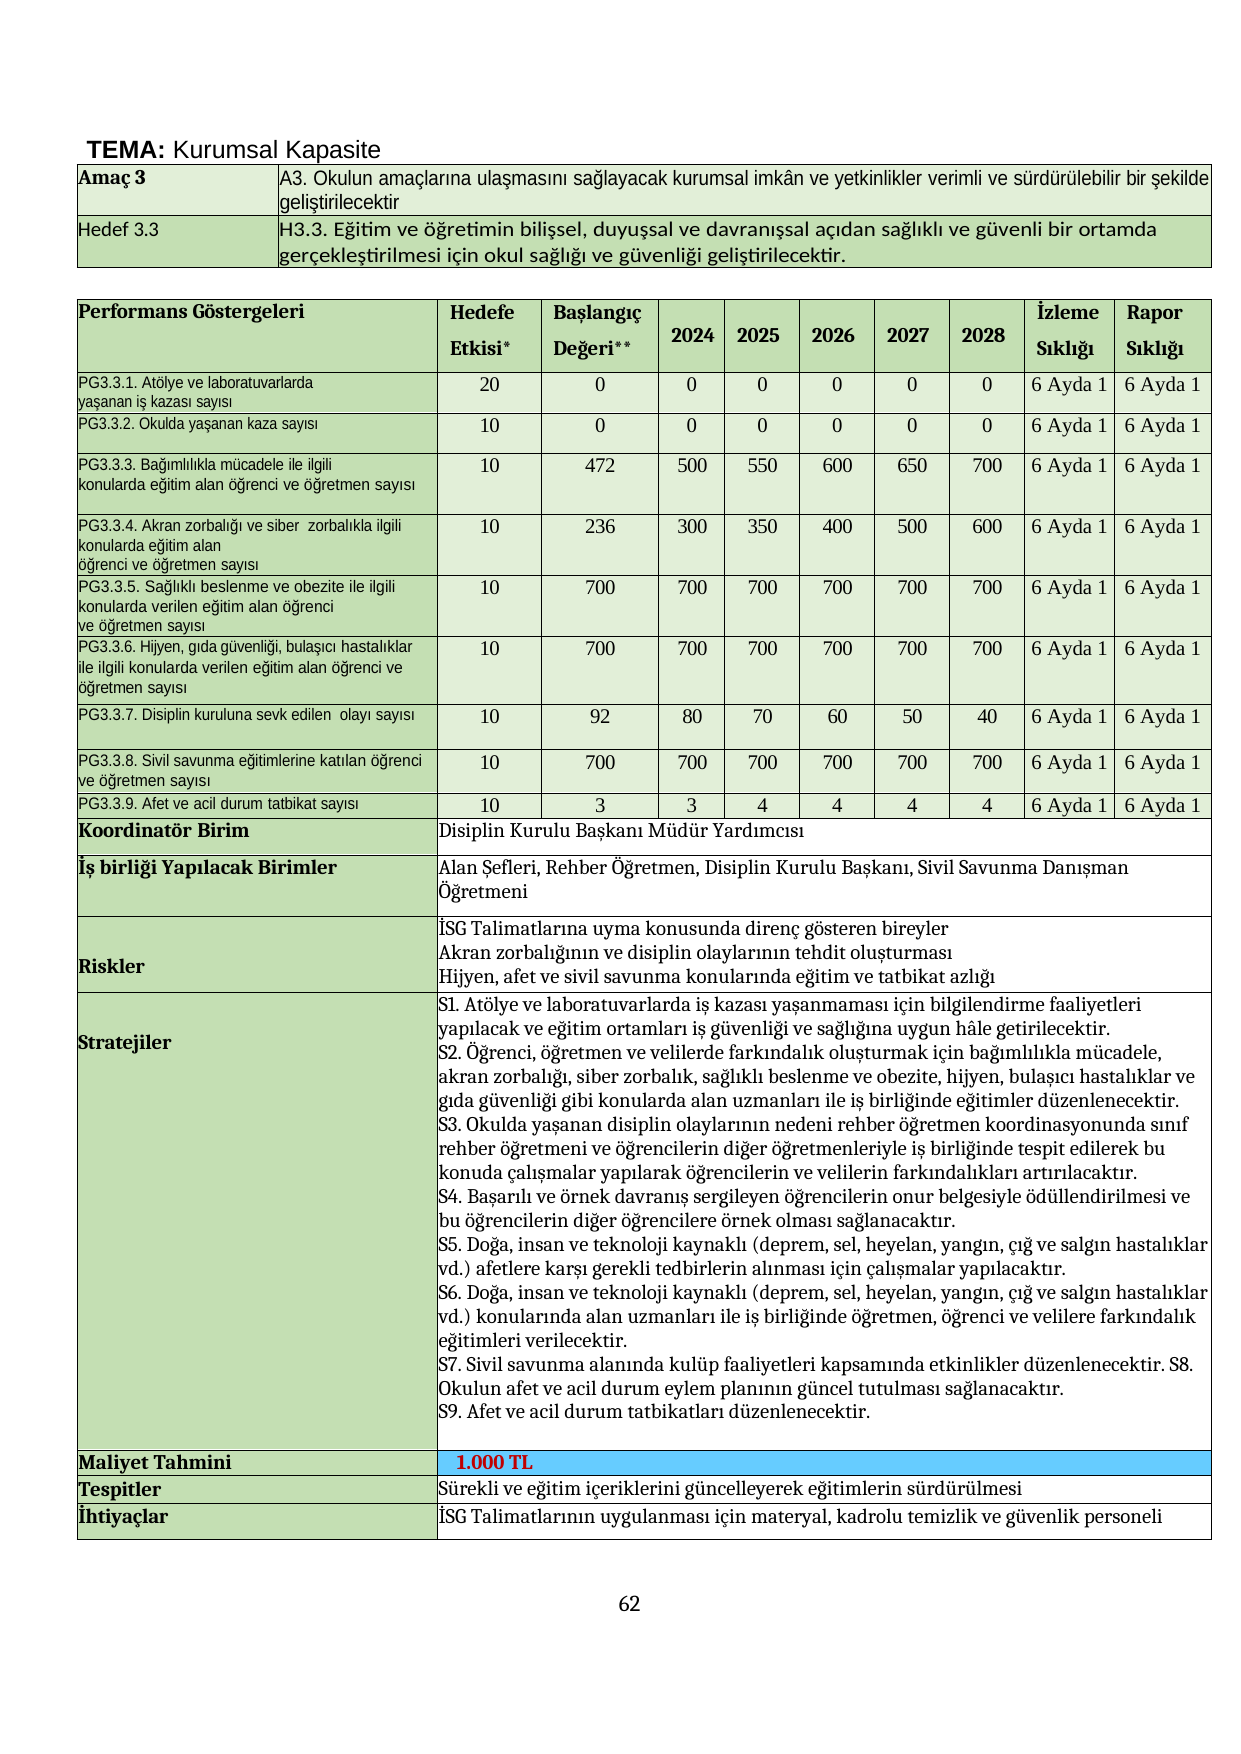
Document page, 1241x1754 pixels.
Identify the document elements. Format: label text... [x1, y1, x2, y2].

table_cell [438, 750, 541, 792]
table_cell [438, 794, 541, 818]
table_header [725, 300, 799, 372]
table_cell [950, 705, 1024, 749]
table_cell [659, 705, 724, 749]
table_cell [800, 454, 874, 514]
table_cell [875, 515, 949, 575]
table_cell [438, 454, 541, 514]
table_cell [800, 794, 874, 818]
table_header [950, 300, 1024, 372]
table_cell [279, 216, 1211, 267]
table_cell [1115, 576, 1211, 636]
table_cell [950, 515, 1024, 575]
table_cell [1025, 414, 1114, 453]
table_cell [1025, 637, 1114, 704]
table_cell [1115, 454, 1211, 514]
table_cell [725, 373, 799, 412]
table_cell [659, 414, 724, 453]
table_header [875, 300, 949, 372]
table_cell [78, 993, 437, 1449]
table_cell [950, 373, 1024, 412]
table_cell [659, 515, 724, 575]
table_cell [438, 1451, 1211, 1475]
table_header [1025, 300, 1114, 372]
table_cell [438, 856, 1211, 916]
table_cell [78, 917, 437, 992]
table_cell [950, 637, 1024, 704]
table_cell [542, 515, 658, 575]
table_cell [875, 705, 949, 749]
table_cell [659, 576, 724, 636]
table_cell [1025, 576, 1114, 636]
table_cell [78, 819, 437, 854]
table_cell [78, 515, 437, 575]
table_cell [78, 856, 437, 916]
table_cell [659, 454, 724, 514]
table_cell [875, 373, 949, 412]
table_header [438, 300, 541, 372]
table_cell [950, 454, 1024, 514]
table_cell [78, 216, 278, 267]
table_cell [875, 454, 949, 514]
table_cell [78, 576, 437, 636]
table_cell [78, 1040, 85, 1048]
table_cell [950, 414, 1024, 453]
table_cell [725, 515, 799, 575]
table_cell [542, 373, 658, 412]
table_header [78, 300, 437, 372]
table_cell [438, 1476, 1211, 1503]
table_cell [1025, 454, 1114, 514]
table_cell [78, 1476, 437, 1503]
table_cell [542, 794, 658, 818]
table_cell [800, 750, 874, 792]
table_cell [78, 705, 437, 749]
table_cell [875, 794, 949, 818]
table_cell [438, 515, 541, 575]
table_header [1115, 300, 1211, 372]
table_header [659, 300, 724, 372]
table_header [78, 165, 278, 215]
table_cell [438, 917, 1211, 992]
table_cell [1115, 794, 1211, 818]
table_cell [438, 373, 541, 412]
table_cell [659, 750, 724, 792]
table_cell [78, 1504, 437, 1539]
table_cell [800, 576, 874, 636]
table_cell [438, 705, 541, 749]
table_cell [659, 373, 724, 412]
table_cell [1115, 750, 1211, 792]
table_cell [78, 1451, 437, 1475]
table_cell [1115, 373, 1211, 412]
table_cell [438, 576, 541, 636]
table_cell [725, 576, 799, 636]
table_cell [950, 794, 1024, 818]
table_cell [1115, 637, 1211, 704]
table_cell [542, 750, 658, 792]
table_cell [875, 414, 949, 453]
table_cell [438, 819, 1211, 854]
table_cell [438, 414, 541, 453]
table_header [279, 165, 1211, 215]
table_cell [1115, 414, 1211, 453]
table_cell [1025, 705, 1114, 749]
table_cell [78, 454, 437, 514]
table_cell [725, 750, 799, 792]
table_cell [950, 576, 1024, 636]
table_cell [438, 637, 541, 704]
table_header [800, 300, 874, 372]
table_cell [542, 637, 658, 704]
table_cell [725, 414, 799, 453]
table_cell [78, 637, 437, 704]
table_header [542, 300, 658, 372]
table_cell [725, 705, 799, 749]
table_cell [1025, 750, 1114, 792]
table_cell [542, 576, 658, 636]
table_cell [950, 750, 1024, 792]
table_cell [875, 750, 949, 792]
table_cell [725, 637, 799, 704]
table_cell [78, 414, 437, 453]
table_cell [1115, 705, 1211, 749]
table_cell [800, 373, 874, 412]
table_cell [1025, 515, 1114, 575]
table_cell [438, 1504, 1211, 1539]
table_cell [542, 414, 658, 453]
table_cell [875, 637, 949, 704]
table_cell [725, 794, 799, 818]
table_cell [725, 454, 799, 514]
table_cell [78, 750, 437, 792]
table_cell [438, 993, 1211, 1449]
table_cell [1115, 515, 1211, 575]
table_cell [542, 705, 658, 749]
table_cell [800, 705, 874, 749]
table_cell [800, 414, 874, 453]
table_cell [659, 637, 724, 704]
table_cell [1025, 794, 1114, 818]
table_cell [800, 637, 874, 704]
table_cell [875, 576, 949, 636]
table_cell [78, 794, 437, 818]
text TEMA: Kurumsal Kapasite [86, 135, 1211, 164]
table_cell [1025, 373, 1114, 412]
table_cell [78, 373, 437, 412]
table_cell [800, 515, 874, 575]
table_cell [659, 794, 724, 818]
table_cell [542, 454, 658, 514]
